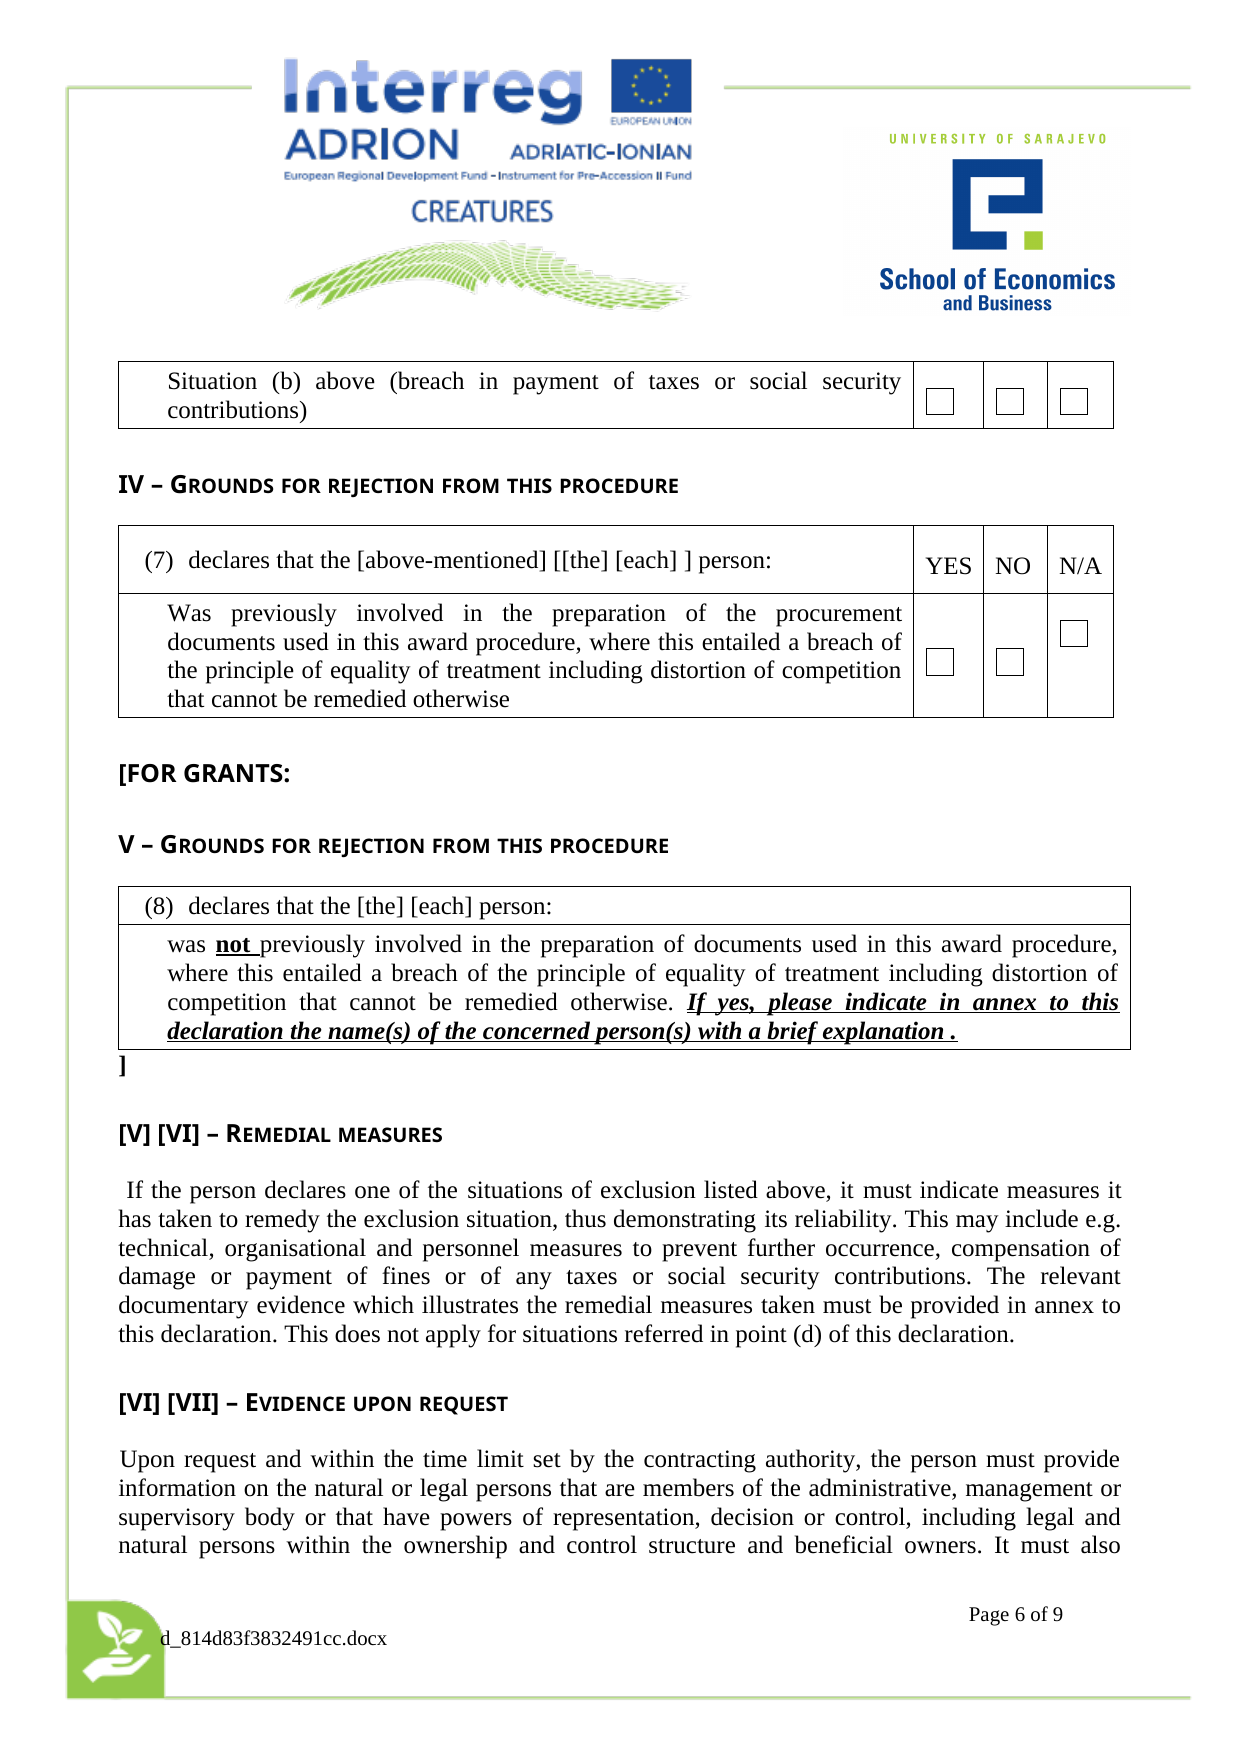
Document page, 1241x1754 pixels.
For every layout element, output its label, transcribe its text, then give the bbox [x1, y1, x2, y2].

text If the person declares one of the situations of exclusion listed above, it must indicate measures it has taken to remedy the exclusion situation, thus demonstrating its reliability. This may include e.g. technical, organisational and personnel measures to prevent further occurrence, compensation of damage or payment of fines or of any taxes or social security contributions. The relevant documentary evidence which illustrates the remedial measures taken must be provided in annex to this declaration. This does not apply for situations referred in point (d) of this declaration. [118, 1175, 1122, 1348]
table_header declares that the [the] [each] person: [119, 887, 1130, 924]
table_cell [1048, 594, 1113, 717]
table_cell [984, 594, 1047, 717]
text [FOR GRANTS: [118, 756, 1122, 790]
table_cell [914, 362, 983, 428]
table_cell Situation (b) above (breach in payment of taxes or social security contributions) [119, 362, 913, 428]
table_cell was not previously involved in the preparation of documents used in this award procedure, where this entailed a breach of the principle of equality of treatment including distortion of competition that cannot be remedied otherwise. If yes, please indicate in annex to this declaration the name(s) of the concerned person(s) with a brief explanation . [119, 925, 1130, 1049]
table_header declares that the [above-mentioned] [[the] [each] ] person: [119, 526, 913, 593]
table_header YES [914, 526, 983, 593]
text IV – Grounds for rejection from this procedure [118, 466, 1122, 500]
text ] [118, 1050, 1122, 1078]
text [VI] [VII] – Evidence upon request [118, 1385, 1122, 1419]
text [V] [VI] – Remedial measures [118, 1116, 1122, 1150]
table_cell Was previously involved in the preparation of the procurement documents used in this award procedure, where this entailed a breach of the principle of equality of treatment including distortion of competition that cannot be remedied otherwise [119, 594, 913, 717]
table_cell [914, 594, 983, 717]
table_header N/A [1048, 526, 1113, 593]
table_cell [1048, 362, 1113, 428]
table_header NO [984, 526, 1047, 593]
picture [843, 127, 1131, 316]
table_cell [984, 362, 1047, 428]
text V – Grounds for rejection from this procedure [118, 827, 1122, 861]
